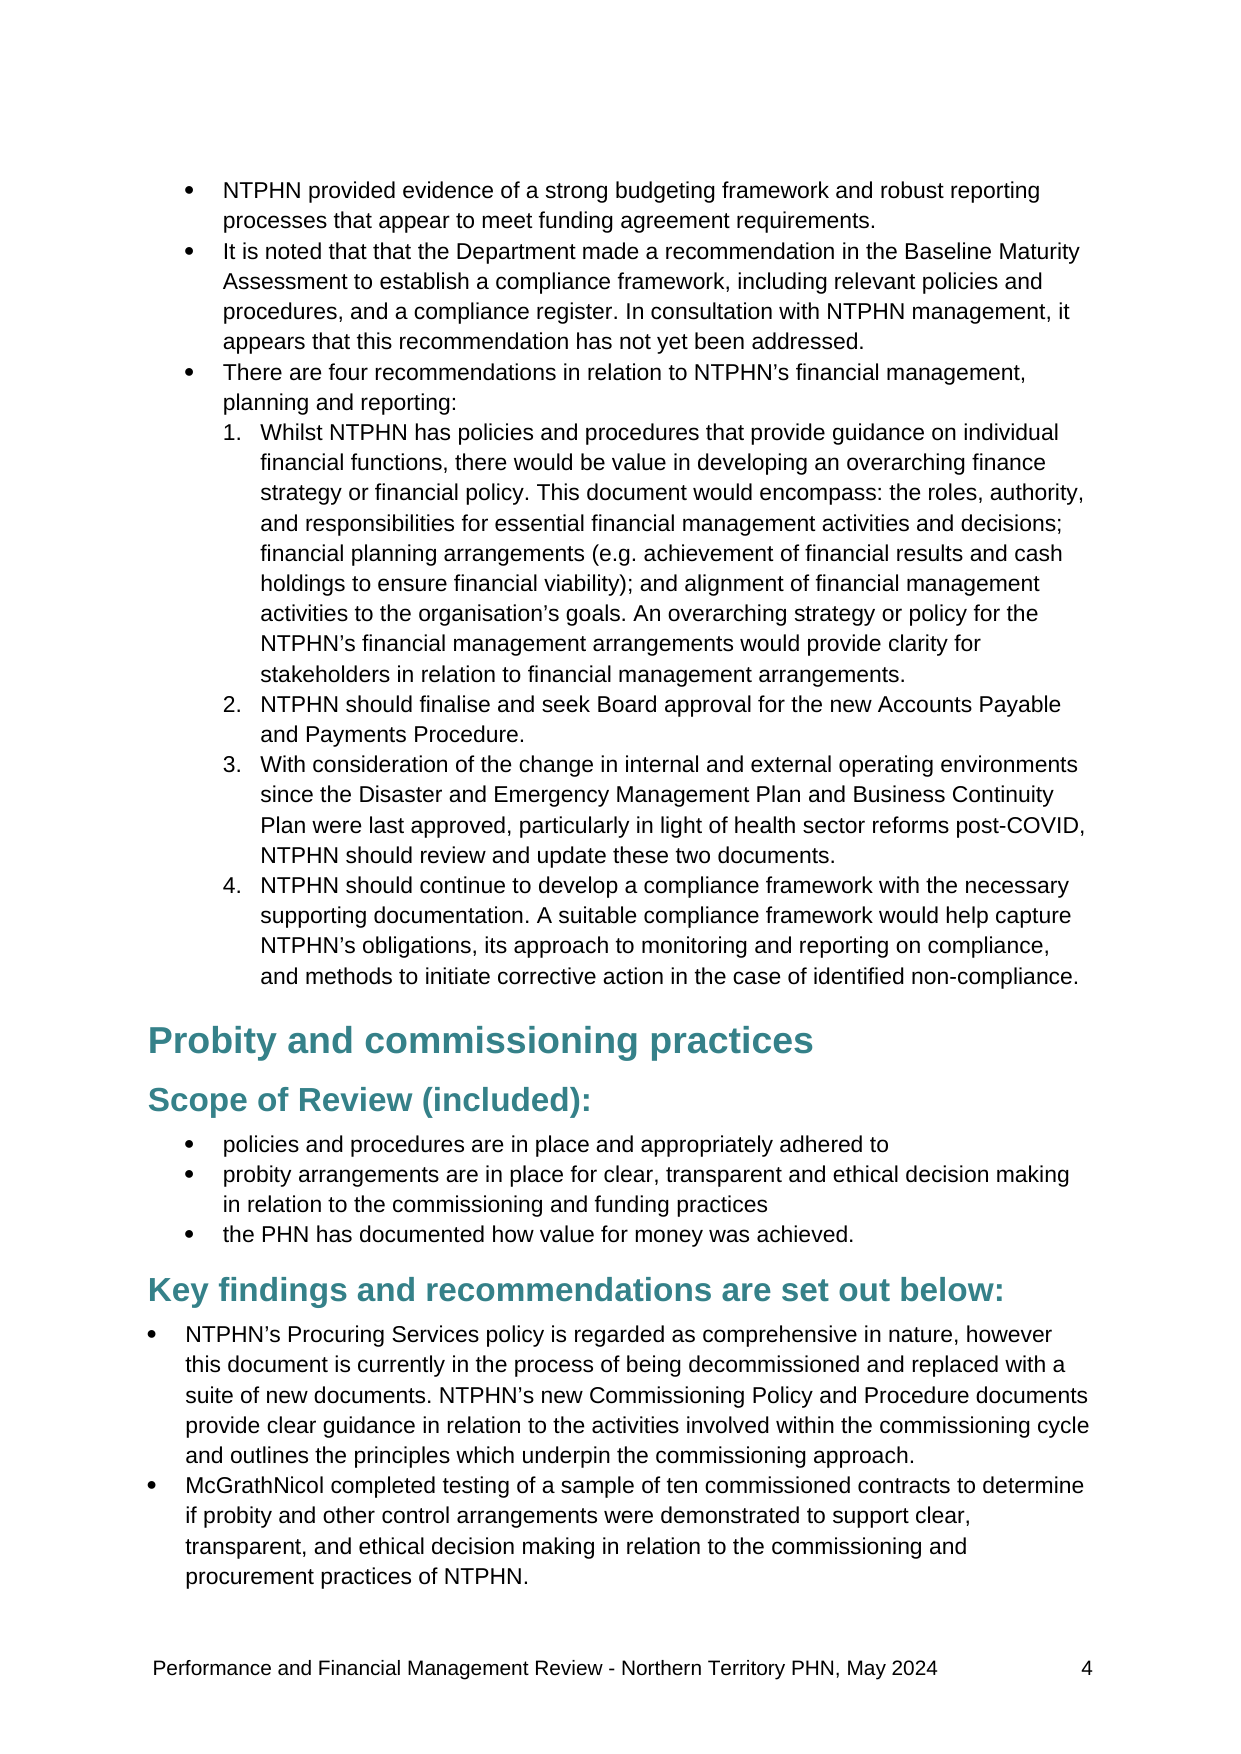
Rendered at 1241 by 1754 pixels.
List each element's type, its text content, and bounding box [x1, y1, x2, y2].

list policies and procedures are in place and appropriately adhered to [185, 1131, 1092, 1157]
list probity arrangements are in place for clear, transparent and ethical decision making in relation to the commissioning and funding practices [185, 1161, 1092, 1217]
list NTPHN should continue to develop a compliance framework with the necessary supporting documentation. A suitable compliance framework would help capture NTPHN’s obligations, its approach to monitoring and reporting on compliance, and methods to initiate corrective action in the case of identified non-compliance. [223, 872, 1092, 989]
list It is noted that that the Department made a recommendation in the Baseline Maturity Assessment to establish a compliance framework, including relevant policies and procedures, and a compliance register. In consultation with NTPHN management, it appears that this recommendation has not yet been addressed. [185, 238, 1092, 354]
list NTPHN should finalise and seek Board approval for the new Accounts Payable and Payments Procedure. [223, 691, 1092, 747]
subtitle Key findings and recommendations are set out below: [148, 1270, 1092, 1309]
list NTPHN’s Procuring Services policy is regarded as comprehensive in nature, however this document is currently in the process of being decommissioned and replaced with a suite of new documents. NTPHN’s new Commissioning Policy and Procedure documents provide clear guidance in relation to the activities involved within the commissioning cycle and outlines the principles which underpin the commissioning approach. [148, 1321, 1092, 1468]
list Whilst NTPHN has policies and procedures that provide guidance on individual financial functions, there would be value in developing an overarching finance strategy or financial policy. This document would encompass: the roles, authority, and responsibilities for essential financial management activities and decisions; financial planning arrangements (e.g. achievement of financial results and cash holdings to ensure financial viability); and alignment of financial management activities to the organisation’s goals. An overarching strategy or policy for the NTPHN’s financial management arrangements would provide clarity for stakeholders in relation to financial management arrangements. [223, 419, 1092, 687]
list With consideration of the change in internal and external operating environments since the Disaster and Emergency Management Plan and Business Continuity Plan were last approved, particularly in light of health sector reforms post-COVID, NTPHN should review and update these two documents. [223, 751, 1092, 868]
subtitle Scope of Review (included): [148, 1080, 1092, 1118]
list There are four recommendations in relation to NTPHN’s financial management, planning and reporting: [185, 358, 1092, 415]
subtitle Probity and commissioning practices [148, 1018, 1092, 1061]
list McGrathNicol completed testing of a sample of ten commissioned contracts to determine if probity and other control arrangements were demonstrated to support clear, transparent, and ethical decision making in relation to the commissioning and procurement practices of NTPHN. [148, 1472, 1092, 1589]
list the PHN has documented how value for money was achieved. [185, 1221, 1092, 1248]
list NTPHN provided evidence of a strong budgeting framework and robust reporting processes that appear to meet funding agreement requirements. [185, 177, 1092, 234]
